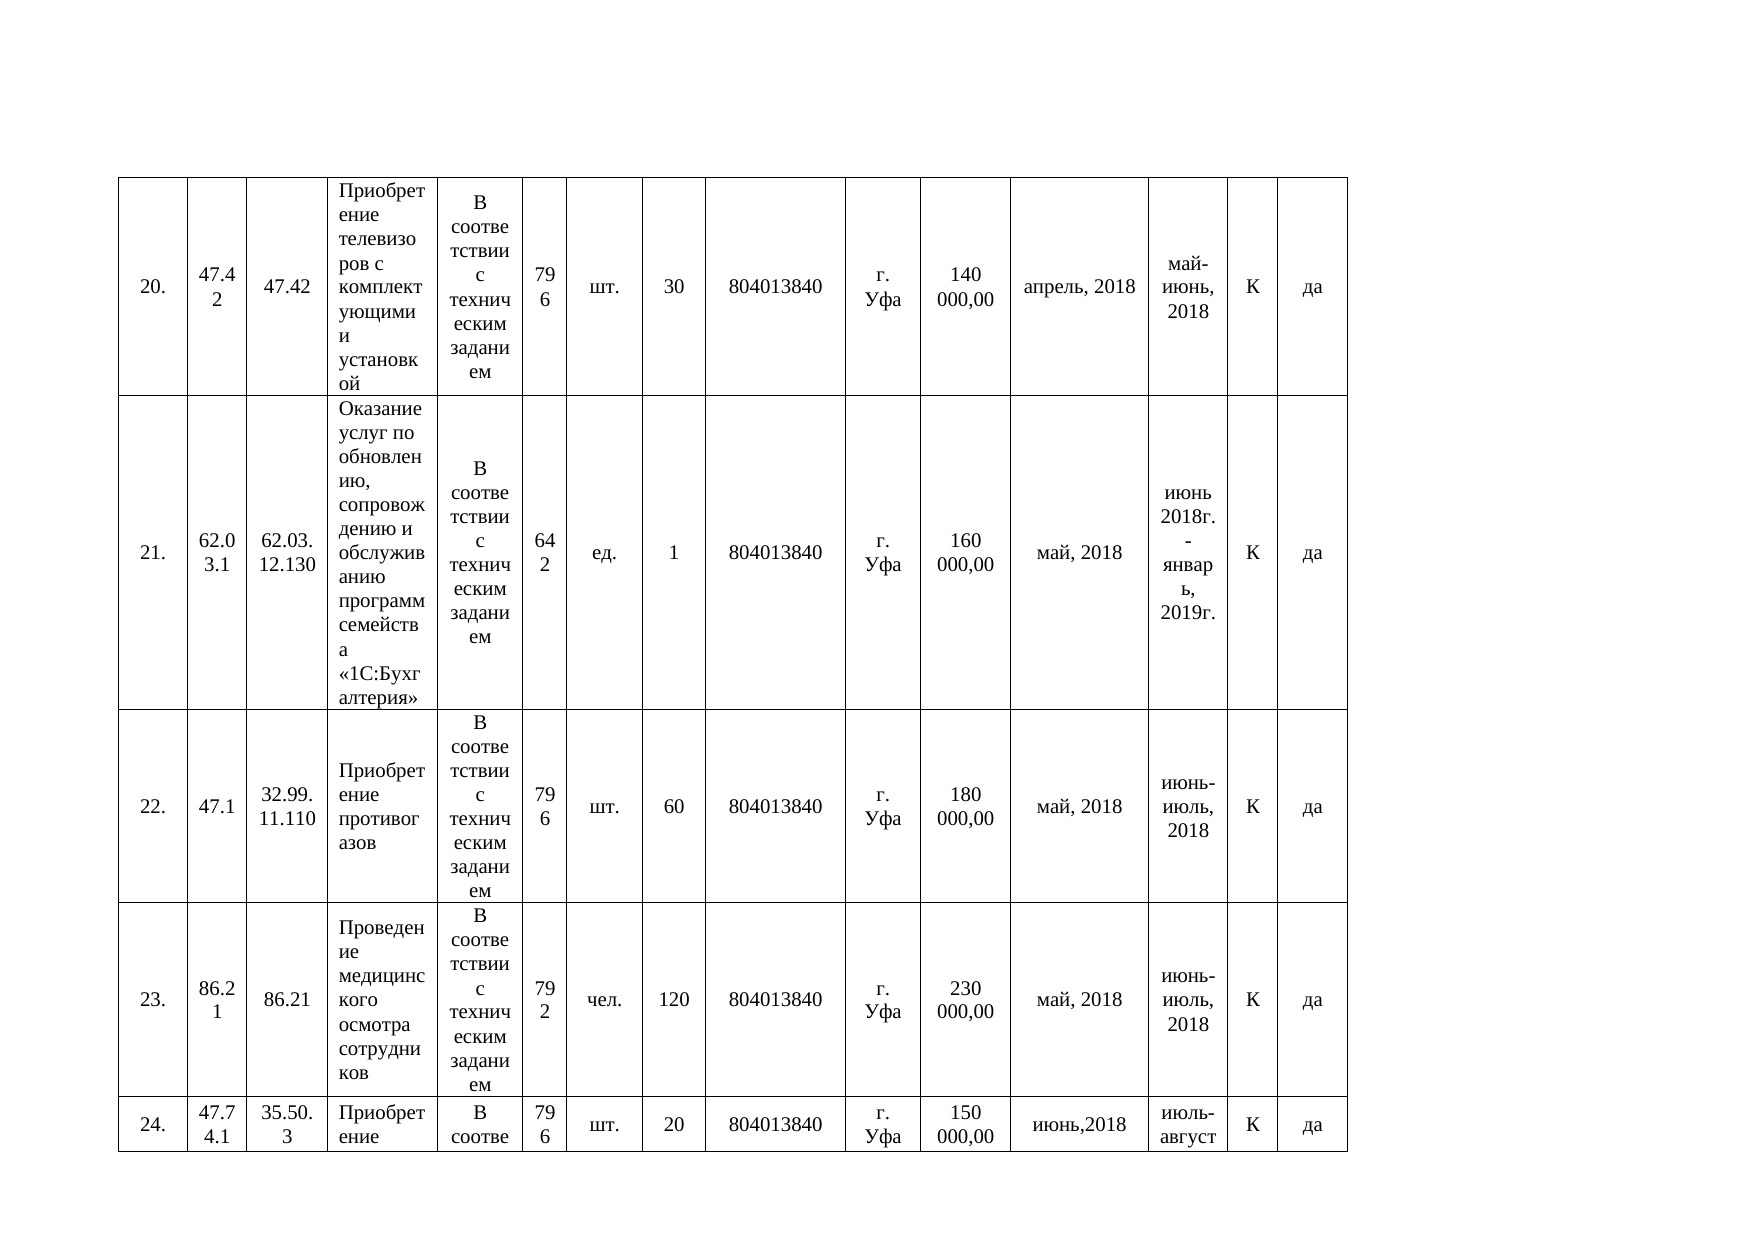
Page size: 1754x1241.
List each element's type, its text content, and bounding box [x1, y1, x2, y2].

table_cell г. Уфа [846, 710, 920, 902]
table_cell В соответствии с техническим заданием [438, 710, 522, 902]
table_cell г. Уфа [846, 396, 920, 709]
table_cell да [1278, 396, 1347, 709]
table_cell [438, 1097, 522, 1151]
table_cell 804013840 [706, 710, 845, 902]
table_cell 20 [643, 1097, 705, 1151]
table_cell К [1228, 903, 1277, 1096]
table_cell Оказание услуг по обновлению, сопровождению и обслуживанию программ семейства «1С:Бухгалтерия» [328, 396, 437, 709]
table_cell 47.42 [247, 178, 327, 395]
table_cell г. Уфа [846, 178, 920, 395]
table_cell 792 [523, 903, 566, 1096]
table_cell 1 [643, 396, 705, 709]
table_cell 140 000,00 [921, 178, 1010, 395]
table_cell г. Уфа [846, 903, 920, 1096]
table_cell 20. [119, 178, 187, 395]
table_cell К [1228, 710, 1277, 902]
table_cell К [1228, 178, 1277, 395]
table_cell да [1278, 903, 1347, 1096]
table_cell Приобретение телевизоров с комплектующими и установкой [328, 178, 437, 395]
table_cell май, 2018 [1011, 710, 1148, 902]
table_cell 796 [523, 178, 566, 395]
table_cell В соответствии с техническим заданием [438, 903, 522, 1096]
table_cell 120 [643, 903, 705, 1096]
table_cell чел. [567, 903, 642, 1096]
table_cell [438, 178, 522, 395]
table_cell Приобретение противогазов [328, 710, 437, 902]
table_cell 804013840 [706, 903, 845, 1096]
table_cell 230 000,00 [921, 903, 1010, 1096]
table_cell Проведение медицинского осмотра сотрудников [328, 903, 437, 1096]
table_cell 22. [119, 710, 187, 902]
table_cell 796 [523, 710, 566, 902]
table_cell 86.21 [188, 903, 246, 1096]
table_cell 23. [119, 903, 187, 1096]
table_cell июль-август, 2018 [1149, 1097, 1227, 1151]
table_cell май-июнь, 2018 [1149, 178, 1227, 395]
table_cell 160 000,00 [921, 396, 1010, 709]
table_cell май, 2018 [1011, 903, 1148, 1096]
table_cell К [1228, 396, 1277, 709]
table_cell да [1278, 178, 1347, 395]
table_cell шт. [567, 178, 642, 395]
table_cell 35.50.3 [247, 1097, 327, 1151]
table_cell да [1278, 710, 1347, 902]
table_cell г. Уфа [846, 1097, 920, 1151]
table_cell 804013840 [706, 1097, 845, 1151]
table_cell июнь 2018г. -январь, 2019г. [1149, 396, 1227, 709]
table_cell 47.1 [188, 710, 246, 902]
table_cell 796 [523, 1097, 566, 1151]
table_cell 32.99.11.110 [247, 710, 327, 902]
table_cell 47.42 [188, 178, 246, 395]
table_cell 62.03.1 [188, 396, 246, 709]
table_cell 21. [119, 396, 187, 709]
table_cell да [1278, 1097, 1347, 1151]
table_cell В соответствии с техническим заданием [438, 396, 522, 709]
table_cell шт. [567, 710, 642, 902]
table_cell шт. [567, 1097, 642, 1151]
table_cell ед. [567, 396, 642, 709]
table_cell июнь-июль, 2018 [1149, 903, 1227, 1096]
table_cell 47.74.1 [188, 1097, 246, 1151]
table_cell 30 [643, 178, 705, 395]
table_cell 60 [643, 710, 705, 902]
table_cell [328, 1097, 437, 1151]
table_cell К [1228, 1097, 1277, 1151]
table_cell 804013840 [706, 178, 845, 395]
table_cell 150 000,00 [921, 1097, 1010, 1151]
table_cell 62.03.12.130 [247, 396, 327, 709]
table_cell 24. [119, 1097, 187, 1151]
table_cell май, 2018 [1011, 396, 1148, 709]
table_cell июнь-июль, 2018 [1149, 710, 1227, 902]
table_cell апрель, 2018 [1011, 178, 1148, 395]
table_cell июнь,2018 [1011, 1097, 1148, 1151]
table_cell 86.21 [247, 903, 327, 1096]
table_cell 804013840 [706, 396, 845, 709]
table_cell 180 000,00 [921, 710, 1010, 902]
table_cell 642 [523, 396, 566, 709]
